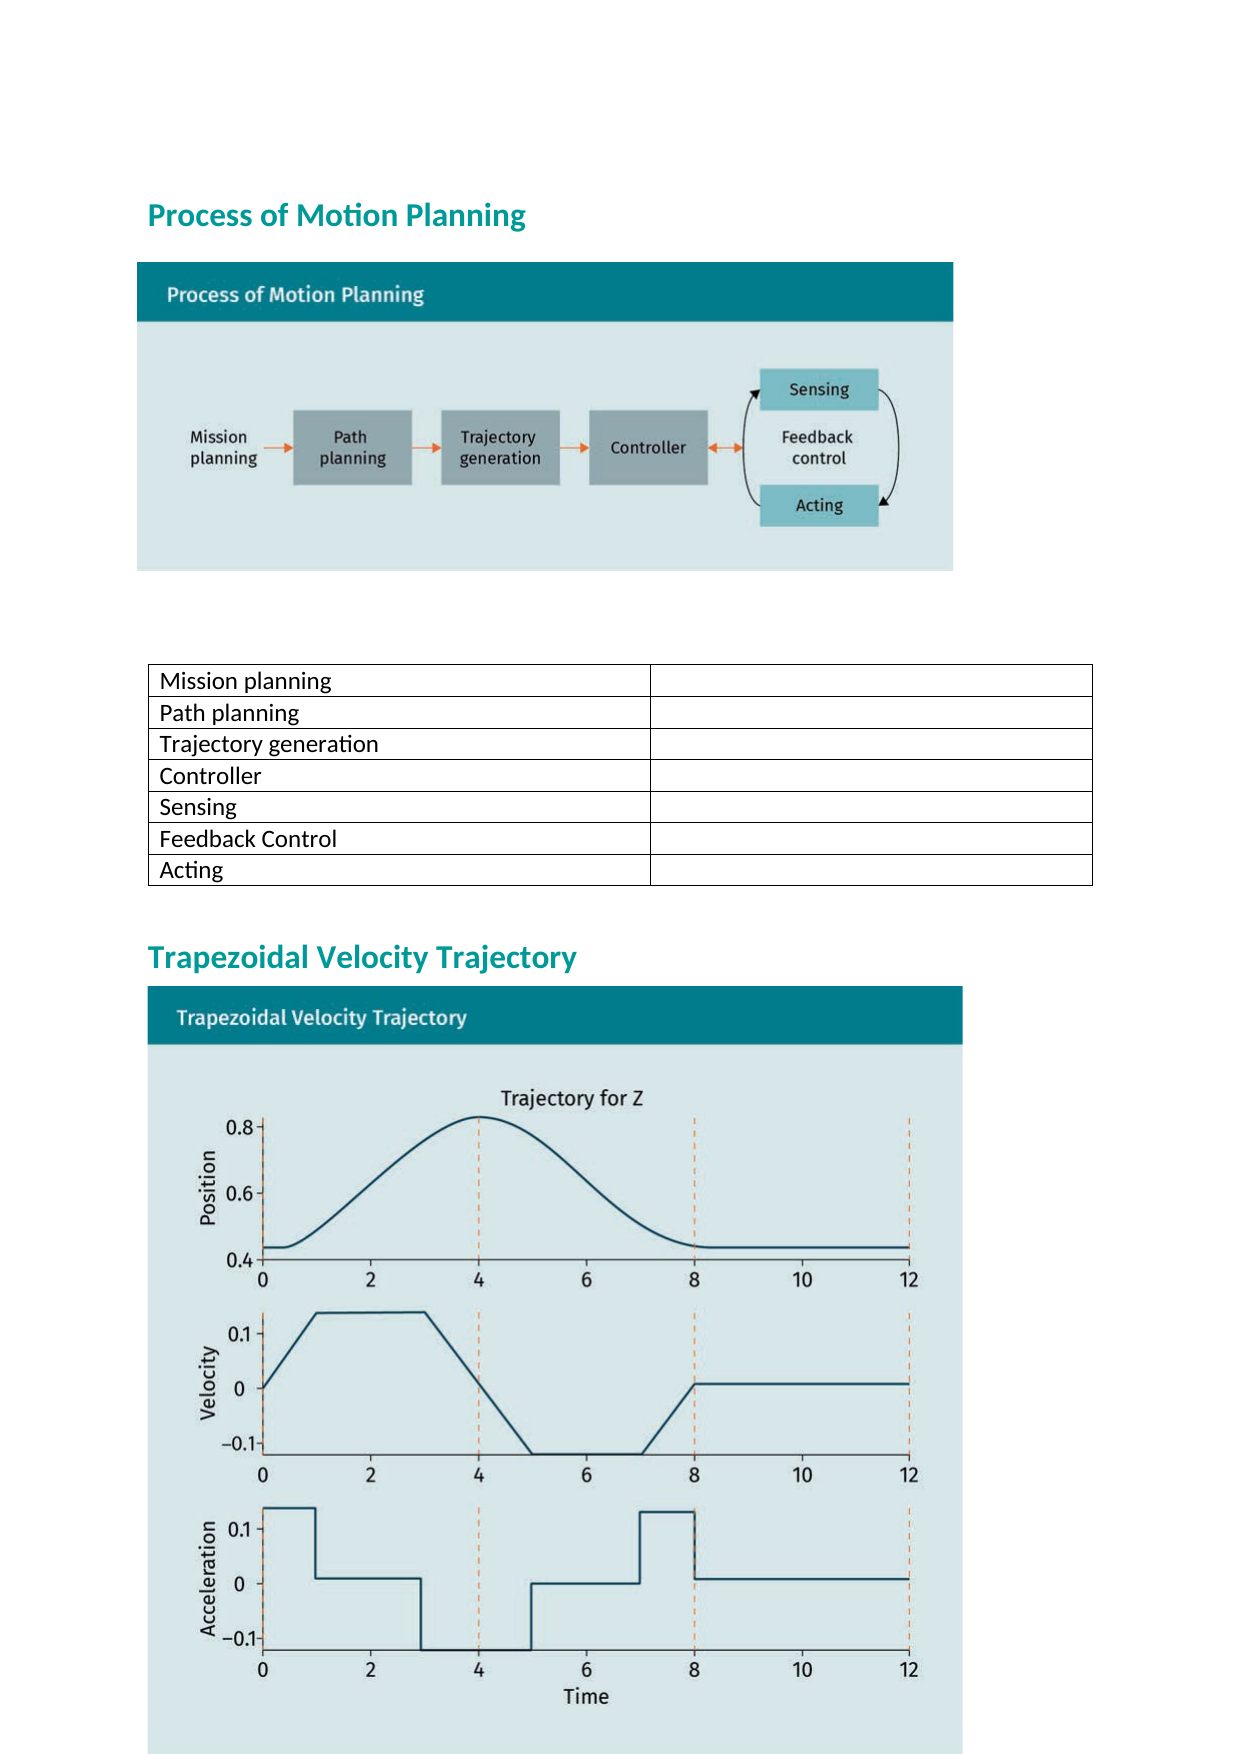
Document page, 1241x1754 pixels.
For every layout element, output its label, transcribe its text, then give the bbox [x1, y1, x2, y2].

table_cell Sensing [149, 792, 650, 822]
table_cell [651, 792, 1092, 822]
table_header Mission planning [149, 665, 650, 696]
text Trapezoidal Velocity Trajectory [148, 936, 1093, 977]
table_cell [651, 855, 1092, 885]
table_cell Path planning [149, 697, 650, 727]
table_cell [651, 729, 1092, 759]
picture [137, 262, 954, 571]
text Process of Motion Planning [148, 194, 1093, 235]
table_cell Trajectory generation [149, 729, 650, 759]
table_header [651, 665, 1092, 696]
table_cell [651, 697, 1092, 727]
picture [147, 986, 963, 1754]
table_cell Controller [149, 760, 650, 791]
table_cell Feedback Control [149, 823, 650, 854]
table_cell [651, 823, 1092, 854]
table_cell Acting [149, 855, 650, 885]
table_cell [651, 760, 1092, 791]
